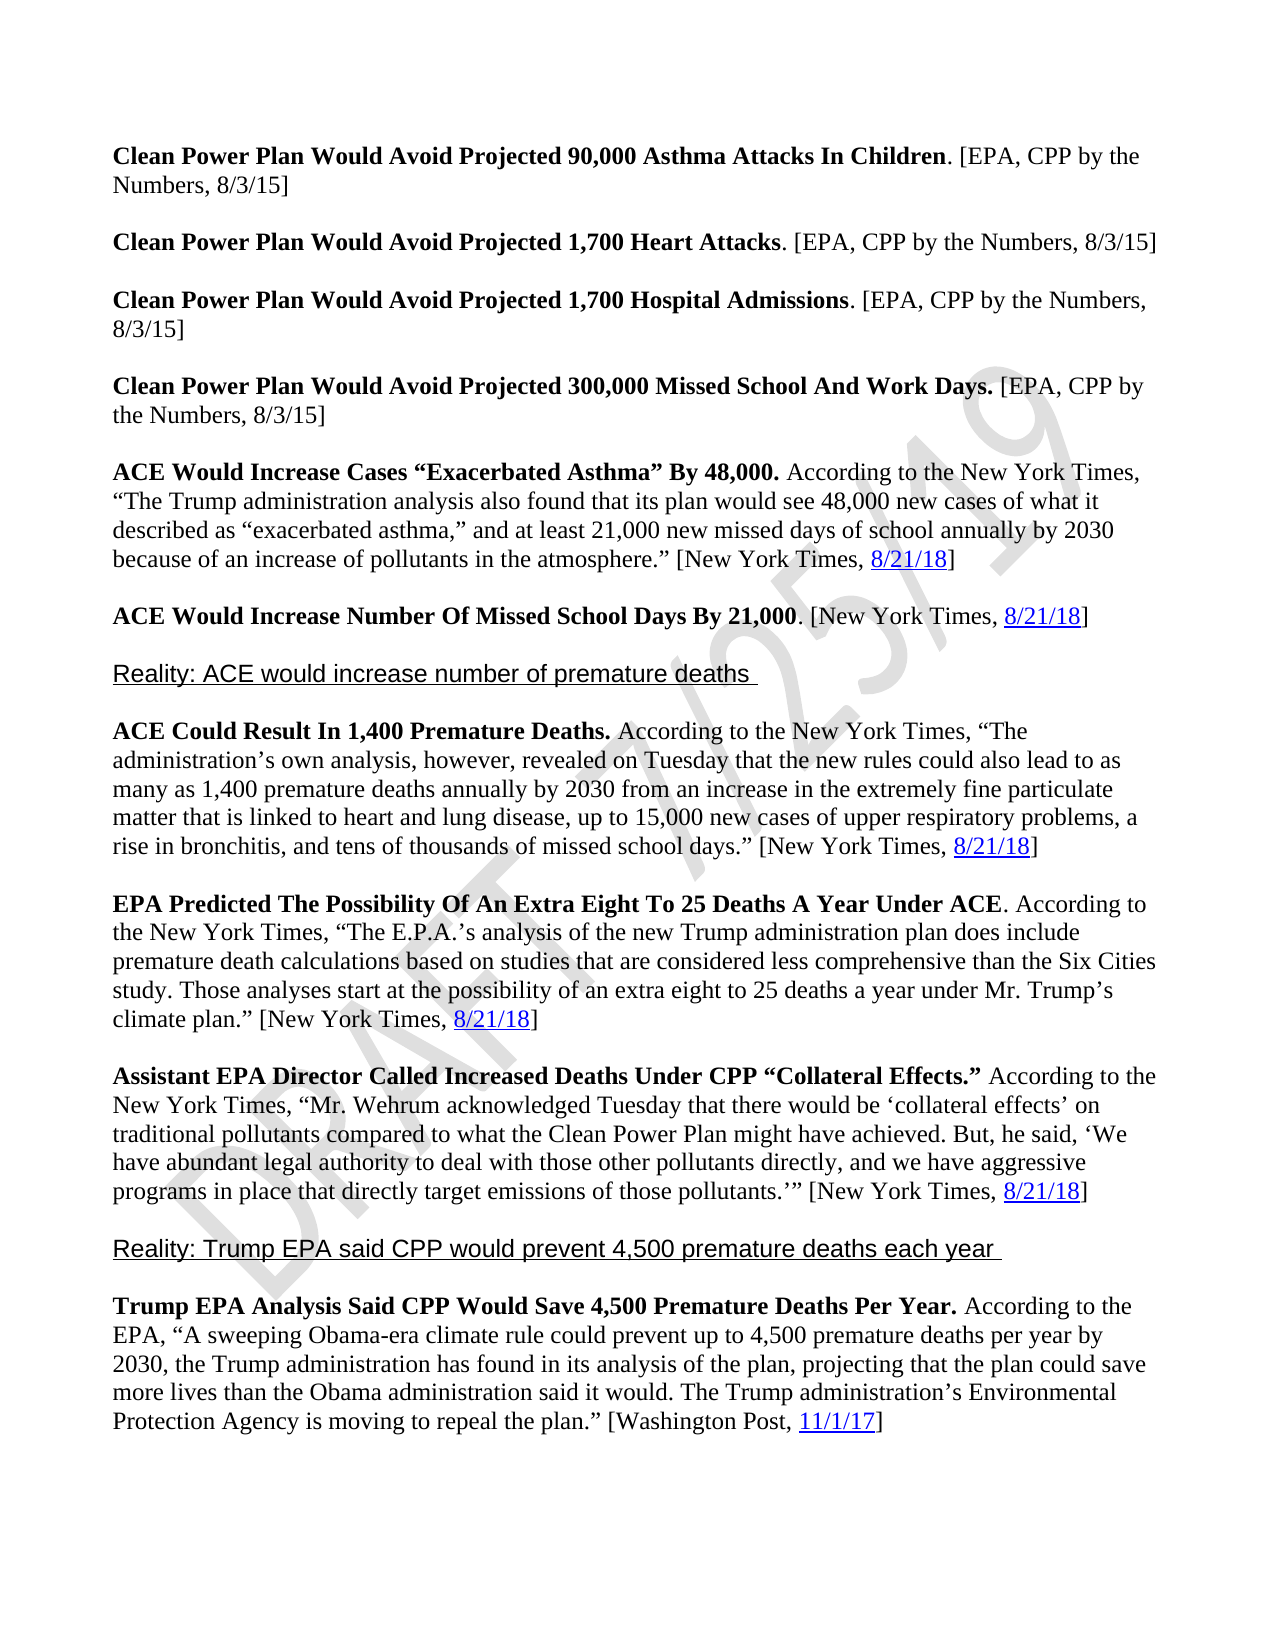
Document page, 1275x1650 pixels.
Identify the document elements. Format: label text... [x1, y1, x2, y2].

text Clean Power Plan Would Avoid Projected 300,000 Missed School And Work Days. [EPA, CPP by the Numbers, 8/3/15] [112, 371, 1162, 429]
text ACE Would Increase Number Of Missed School Days By 21,000. [New York Times, 8/21/18] [112, 601, 1162, 630]
text Trump EPA Analysis Said CPP Would Save 4,500 Premature Deaths Per Year. According to the EPA, “A sweeping Obama-era climate rule could prevent up to 4,500 premature deaths per year by 2030, the Trump administration has found in its analysis of the plan, projecting that the plan could save more lives than the Obama administration said it would. The Trump administration’s Environmental Protection Agency is moving to repeal the plan.” [Washington Post, 11/1/17] [112, 1291, 1162, 1435]
subtitle Reality: ACE would increase number of premature deaths [112, 659, 1162, 687]
text Assistant EPA Director Called Increased Deaths Under CPP “Collateral Effects.” According to the New York Times, “Mr. Wehrum acknowledged Tuesday that there would be ‘collateral effects’ on traditional pollutants compared to what the Clean Power Plan might have achieved. But, he said, ‘We have abundant legal authority to deal with those other pollutants directly, and we have aggressive programs in place that directly target emissions of those pollutants.’” [New York Times, 8/21/18] [112, 1061, 1162, 1205]
text Clean Power Plan Would Avoid Projected 90,000 Asthma Attacks In Children. [EPA, CPP by the Numbers, 8/3/15] [112, 141, 1162, 199]
text ACE Would Increase Cases “Exacerbated Asthma” By 48,000. According to the New York Times, “The Trump administration analysis also found that its plan would see 48,000 new cases of what it described as “exacerbated asthma,” and at least 21,000 new missed days of school annually by 2030 because of an increase of pollutants in the atmosphere.” [New York Times, 8/21/18] [112, 457, 1162, 572]
text Clean Power Plan Would Avoid Projected 1,700 Heart Attacks. [EPA, CPP by the Numbers, 8/3/15] [112, 227, 1162, 256]
text ACE Could Result In 1,400 Premature Deaths. According to the New York Times, “The administration’s own analysis, however, revealed on Tuesday that the new rules could also lead to as many as 1,400 premature deaths annually by 2030 from an increase in the extremely fine particulate matter that is linked to heart and lung disease, up to 15,000 new cases of upper respiratory problems, a rise in bronchitis, and tens of thousands of missed school days.” [New York Times, 8/21/18] [112, 716, 1162, 860]
text EPA Predicted The Possibility Of An Extra Eight To 25 Deaths A Year Under ACE. According to the New York Times, “The E.P.A.’s analysis of the new Trump administration plan does include premature death calculations based on studies that are considered less comprehensive than the Six Cities study. Those analyses start at the possibility of an extra eight to 25 deaths a year under Mr. Trump’s climate plan.” [New York Times, 8/21/18] [112, 889, 1162, 1032]
subtitle Reality: Trump EPA said CPP would prevent 4,500 premature deaths each year [112, 1234, 1162, 1262]
text Clean Power Plan Would Avoid Projected 1,700 Hospital Admissions. [EPA, CPP by the Numbers, 8/3/15] [112, 285, 1162, 342]
